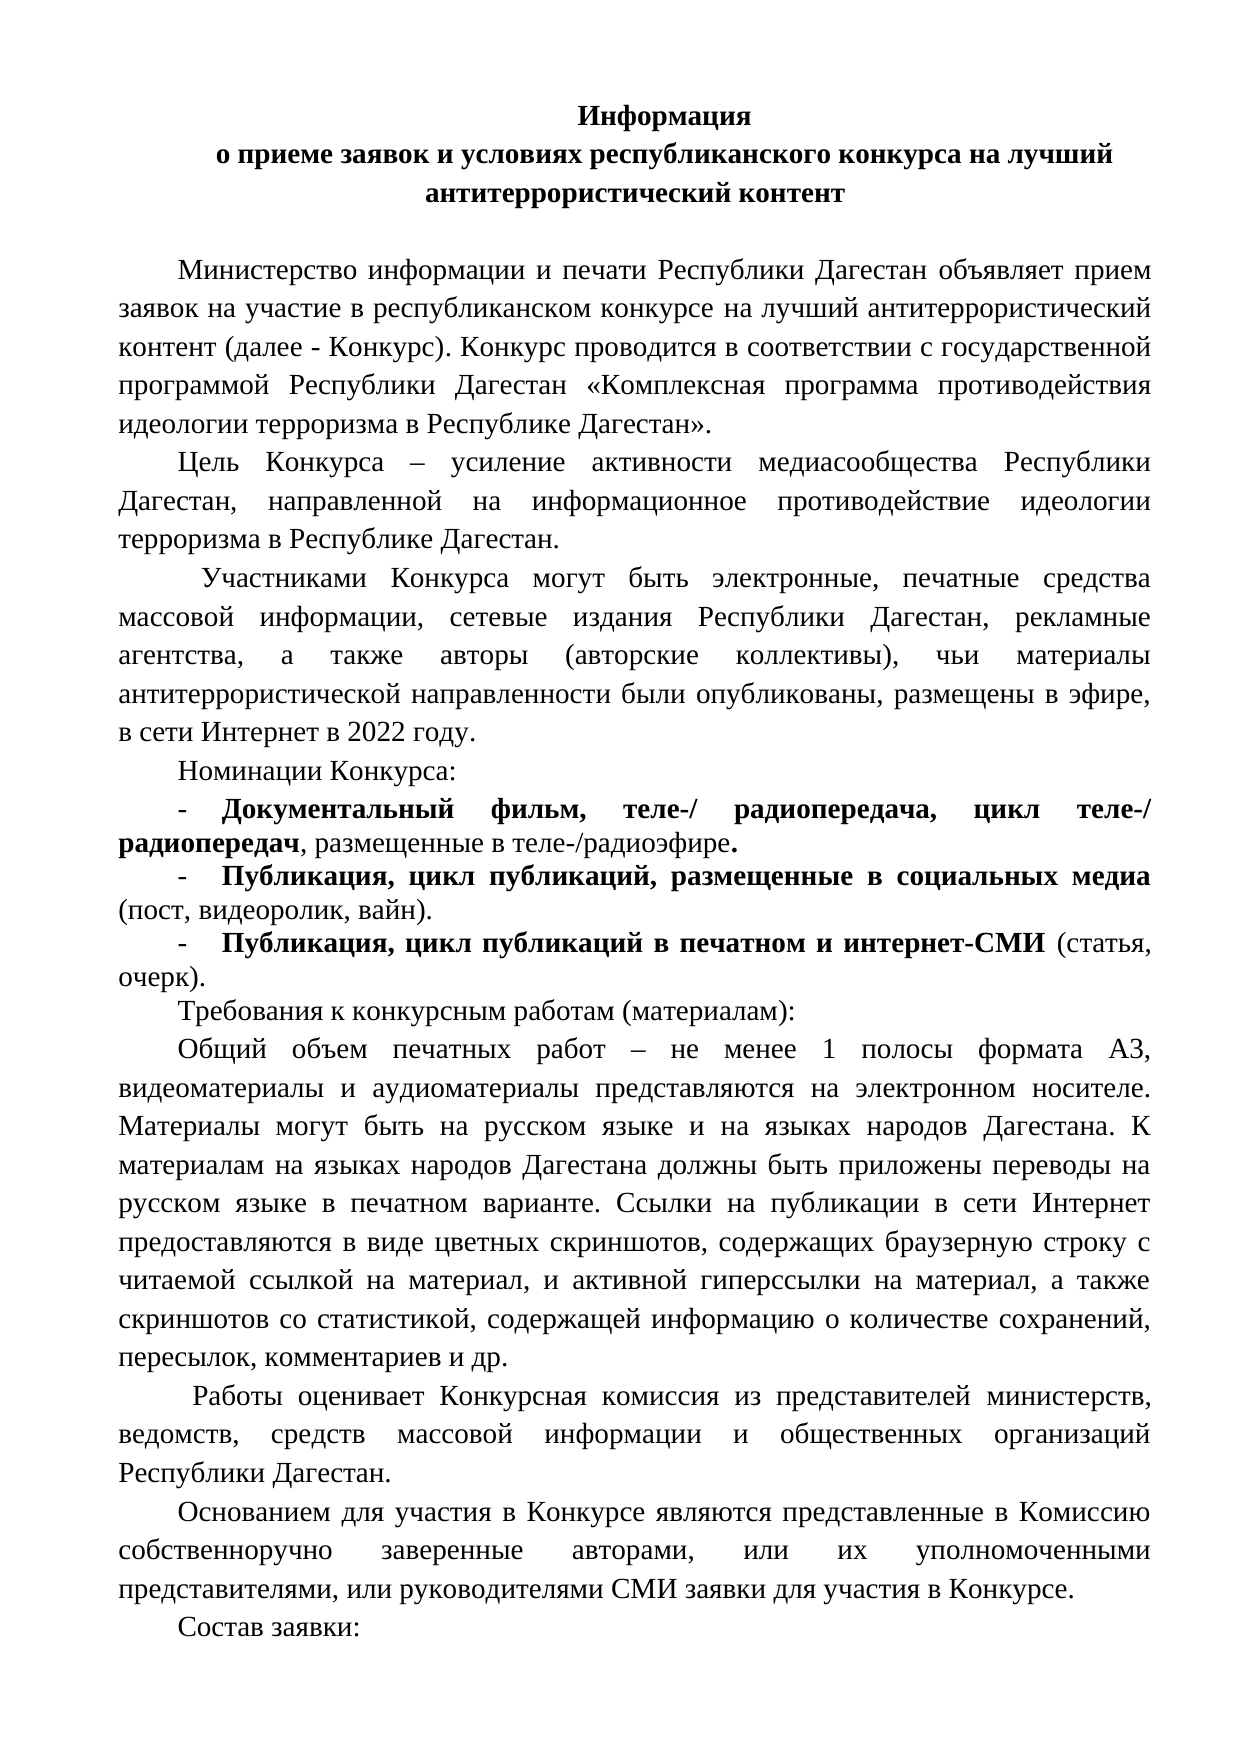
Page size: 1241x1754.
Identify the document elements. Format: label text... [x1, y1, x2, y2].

text Основанием для участия в Конкурсе являются представленные в Комиссию собственноручно заверенные авторами, или их уполномоченными представителями, или руководителями СМИ заявки для участия в Конкурсе. [118, 1494, 1152, 1604]
text Министерство информации и печати Республики Дагестан объявляет прием заявок на участие в республиканском конкурсе на лучший антитеррористический контент (далее - Конкурс). Конкурс проводится в соответствии с государственной программой Республики Дагестан «Комплексная программа противодействия идеологии терроризма в Республике Дагестан». [118, 252, 1152, 439]
list Публикация, цикл публикаций, размещенные в социальных медиа (пост, видеоролик, вайн). [118, 858, 1152, 926]
text Участниками Конкурса могут быть электронные, печатные средства массовой информации, сетевые издания Республики Дагестан, рекламные агентства, а также авторы (авторские коллективы), чьи материалы антитеррористической направленности были опубликованы, размещены в эфире, в сети Интернет в 2022 году. [118, 560, 1152, 748]
text Требования к конкурсным работам (материалам): [118, 993, 1152, 1026]
text Общий объем печатных работ – не менее 1 полосы формата А3, видеоматериалы и аудиоматериалы представляются на электронном носителе. Материалы могут быть на русском языке и на языках народов Дагестана. К материалам на языках народов Дагестана должны быть приложены переводы на русском языке в печатном варианте. Ссылки на публикации в сети Интернет предоставляются в виде цветных скриншотов, содержащих браузерную строку с читаемой ссылкой на материал, и активной гиперссылки на материал, а также скриншотов со статистикой, содержащей информацию о количестве сохранений, пересылок, комментариев и др. [118, 1031, 1152, 1373]
list Публикация, цикл публикаций в печатном и интернет-СМИ (статья, очерк). [118, 926, 1152, 993]
text о приеме заявок и условиях республиканского конкурса на лучший антитеррористический контент [118, 136, 1152, 208]
list Документальный фильм, теле-/ радиопередача, цикл теле-/ радиопередач, размещенные в теле-/радиоэфире. [118, 791, 1152, 858]
text Номинации Конкурса: [118, 753, 1152, 786]
text Состав заявки: [118, 1609, 1152, 1643]
text Информация [118, 98, 1152, 131]
text Цель Конкурса – усиление активности медиасообщества Республики Дагестан, направленной на информационное противодействие идеологии терроризма в Республике Дагестан. [118, 444, 1152, 555]
text Работы оценивает Конкурсная комиссия из представителей министерств, ведомств, средств массовой информации и общественных организаций Республики Дагестан. [118, 1378, 1152, 1489]
